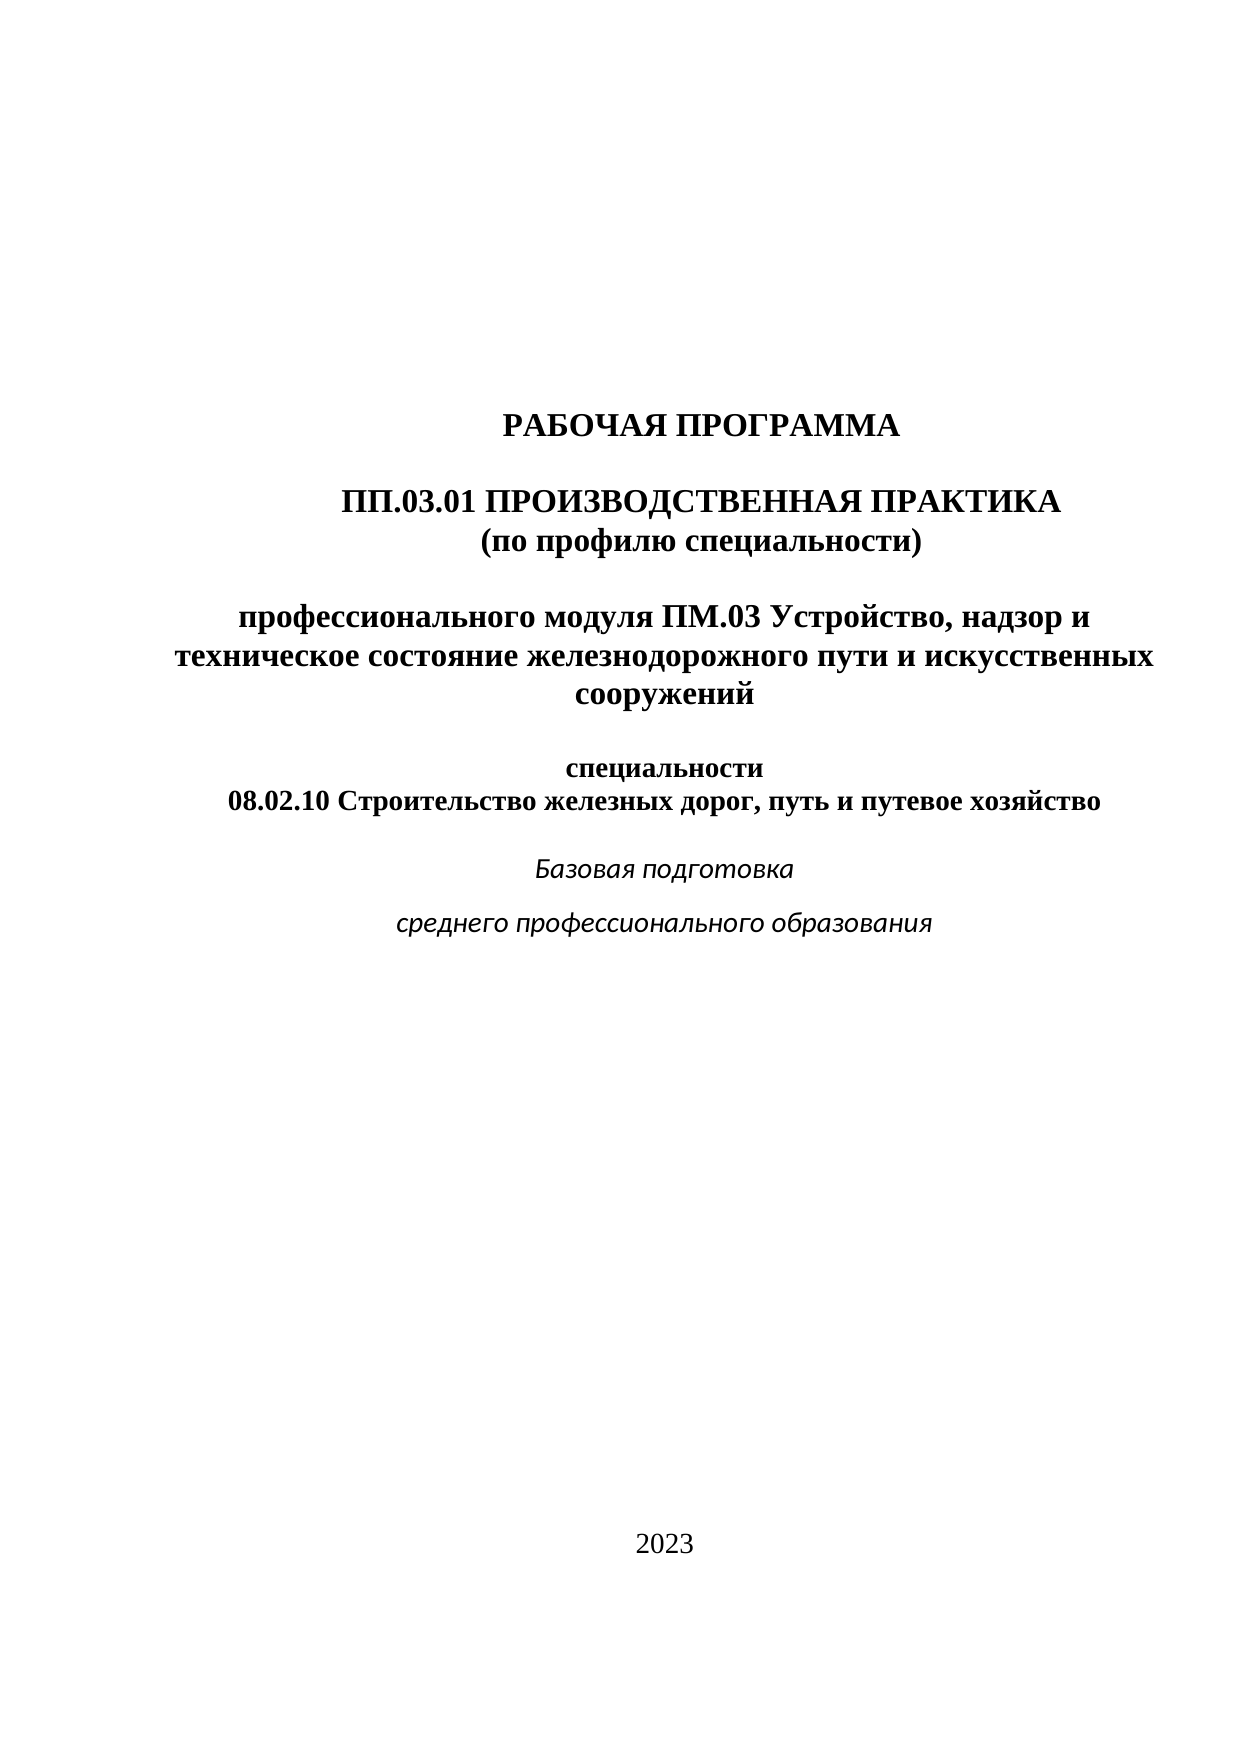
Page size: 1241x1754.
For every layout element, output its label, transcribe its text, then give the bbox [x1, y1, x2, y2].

text РАБОЧАЯ ПРОГРАММА [148, 405, 1181, 443]
text профессионального модуля ПМ.03 Устройство, надзор и техническое состояние железнодорожного пути и искусственных сооружений [148, 597, 1181, 712]
text ПП.03.01 ПРОИЗВОДСТВЕННАЯ ПРАКТИКА [148, 482, 1181, 520]
text среднего профессионального образования [148, 904, 1181, 939]
text Базовая подготовка [148, 851, 1181, 886]
text 08.02.10 Строительство железных дорог, путь и путевое хозяйство [148, 783, 1181, 817]
text (по профилю специальности) [148, 520, 1181, 558]
text 2023 [148, 1526, 1181, 1560]
text специальности [148, 750, 1181, 783]
